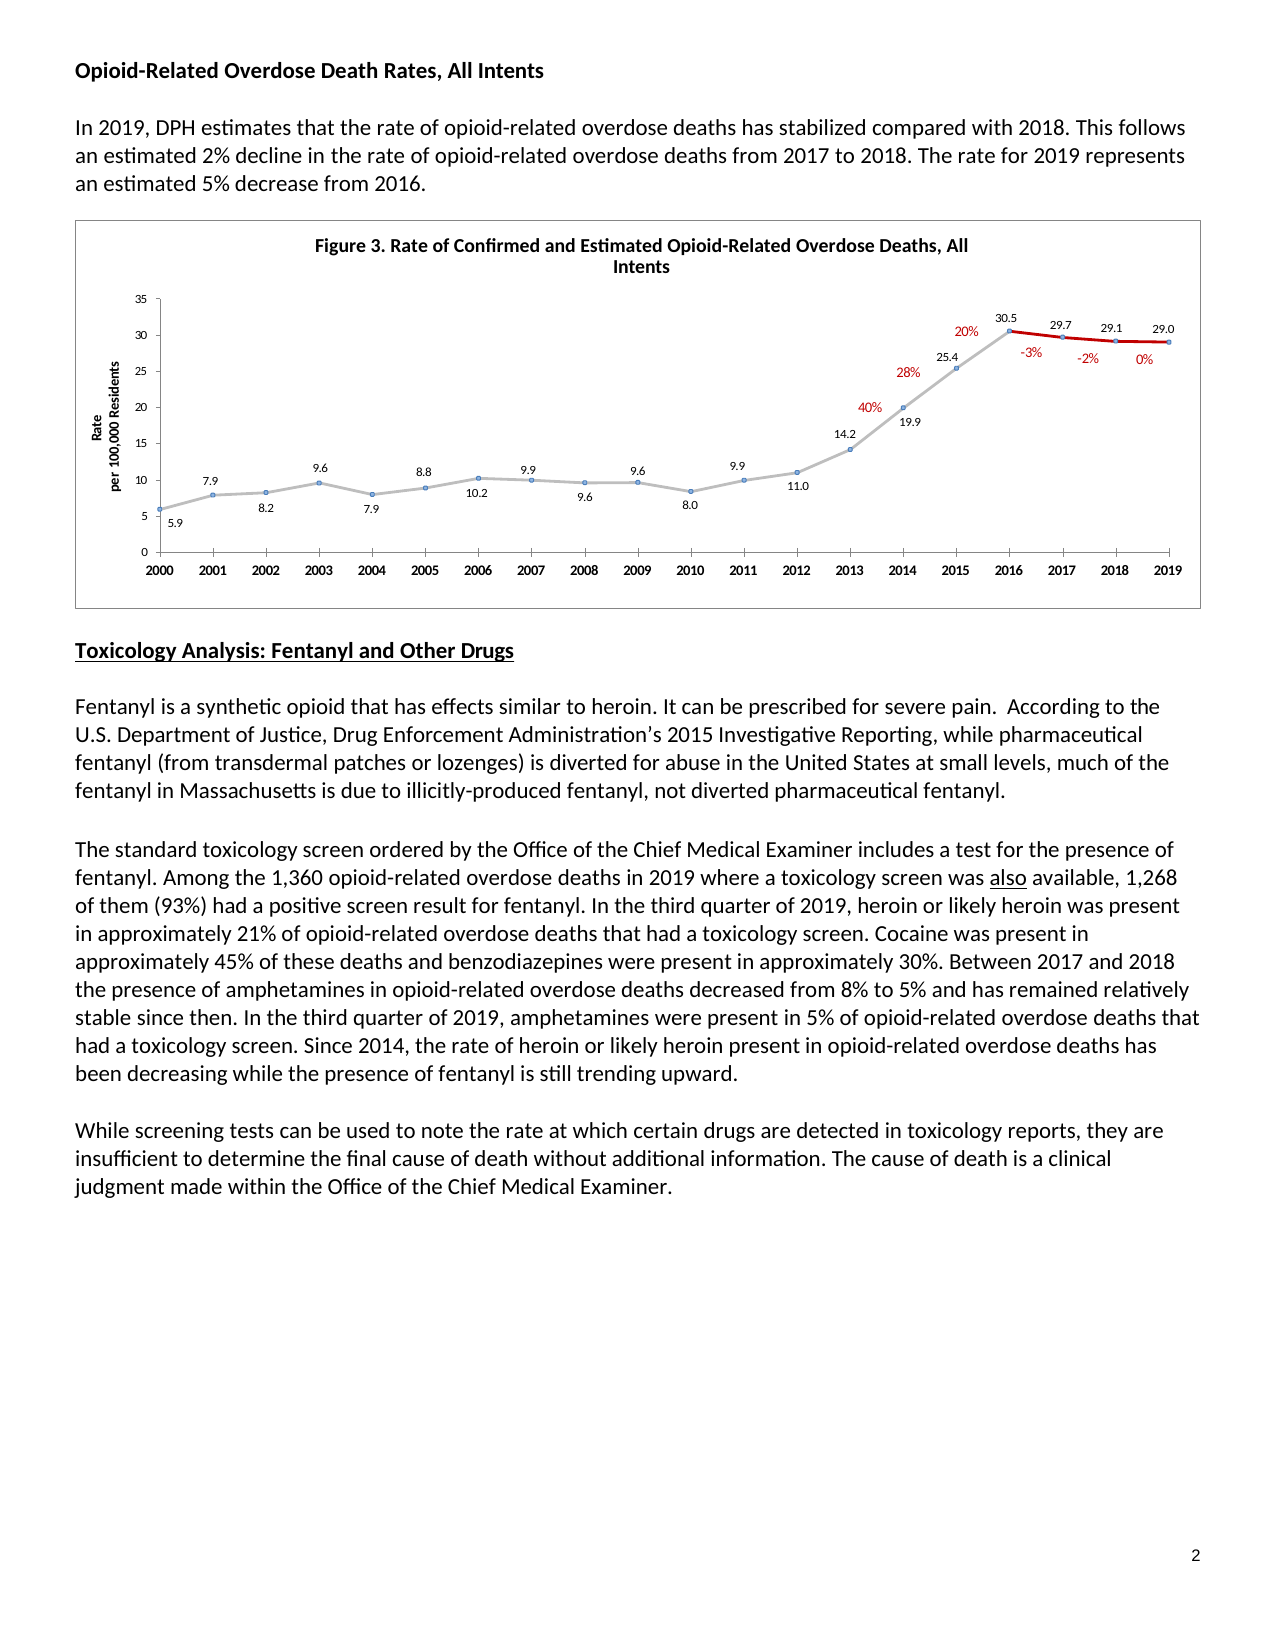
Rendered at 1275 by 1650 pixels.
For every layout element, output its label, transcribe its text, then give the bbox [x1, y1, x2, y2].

text In 2019, DPH estimates that the rate of opioid-related overdose deaths has stabilized compared with 2018. This follows an estimated 2% decline in the rate of opioid-related overdose deaths from 2017 to 2018. The rate for 2019 represents an estimated 5% decrease from 2016. [75, 113, 1186, 197]
text The standard toxicology screen ordered by the Office of the Chief Medical Examiner includes a test for the presence of fentanyl. Among the 1,360 opioid-related overdose deaths in 2019 where a toxicology screen was also available, 1,268 of them (93%) had a positive screen result for fentanyl. In the third quarter of 2019, heroin or likely heroin was present in approximately 21% of opioid-related overdose deaths that had a toxicology screen. Cocaine was present in approximately 45% of these deaths and benzodiazepines were present in approximately 30%. Between 2017 and 2018 the presence of amphetamines in opioid-related overdose deaths decreased from 8% to 5% and has remained relatively stable since then. In the third quarter of 2019, amphetamines were present in 5% of opioid-related overdose deaths that had a toxicology screen. Since 2014, the rate of heroin or likely heroin present in opioid-related overdose deaths has been decreasing while the presence of fentanyl is still trending upward. [75, 835, 1201, 1088]
text While screening tests can be used to note the rate at which certain drugs are detected in toxicology reports, they are insufficient to determine the final cause of death without additional information. The cause of death is a clinical judgment made within the Office of the Chief Medical Examiner. [75, 1116, 1193, 1200]
subtitle Toxicology Analysis: Fentanyl and Other Drugs [75, 636, 1210, 664]
text Fentanyl is a synthetic opioid that has effects similar to heroin. It can be prescribed for severe pain. According to the [75, 692, 1210, 720]
text U.S. Department of Justice, Drug Enforcement Administration’s 2015 Investigative Reporting, while pharmaceutical fentanyl (from transdermal patches or lozenges) is diverted for abuse in the United States at small levels, much of the fentanyl in Massachusetts is due to illicitly-produced fentanyl, not diverted pharmaceutical fentanyl. [75, 720, 1210, 804]
subtitle Opioid-Related Overdose Death Rates, All Intents [75, 57, 1210, 85]
